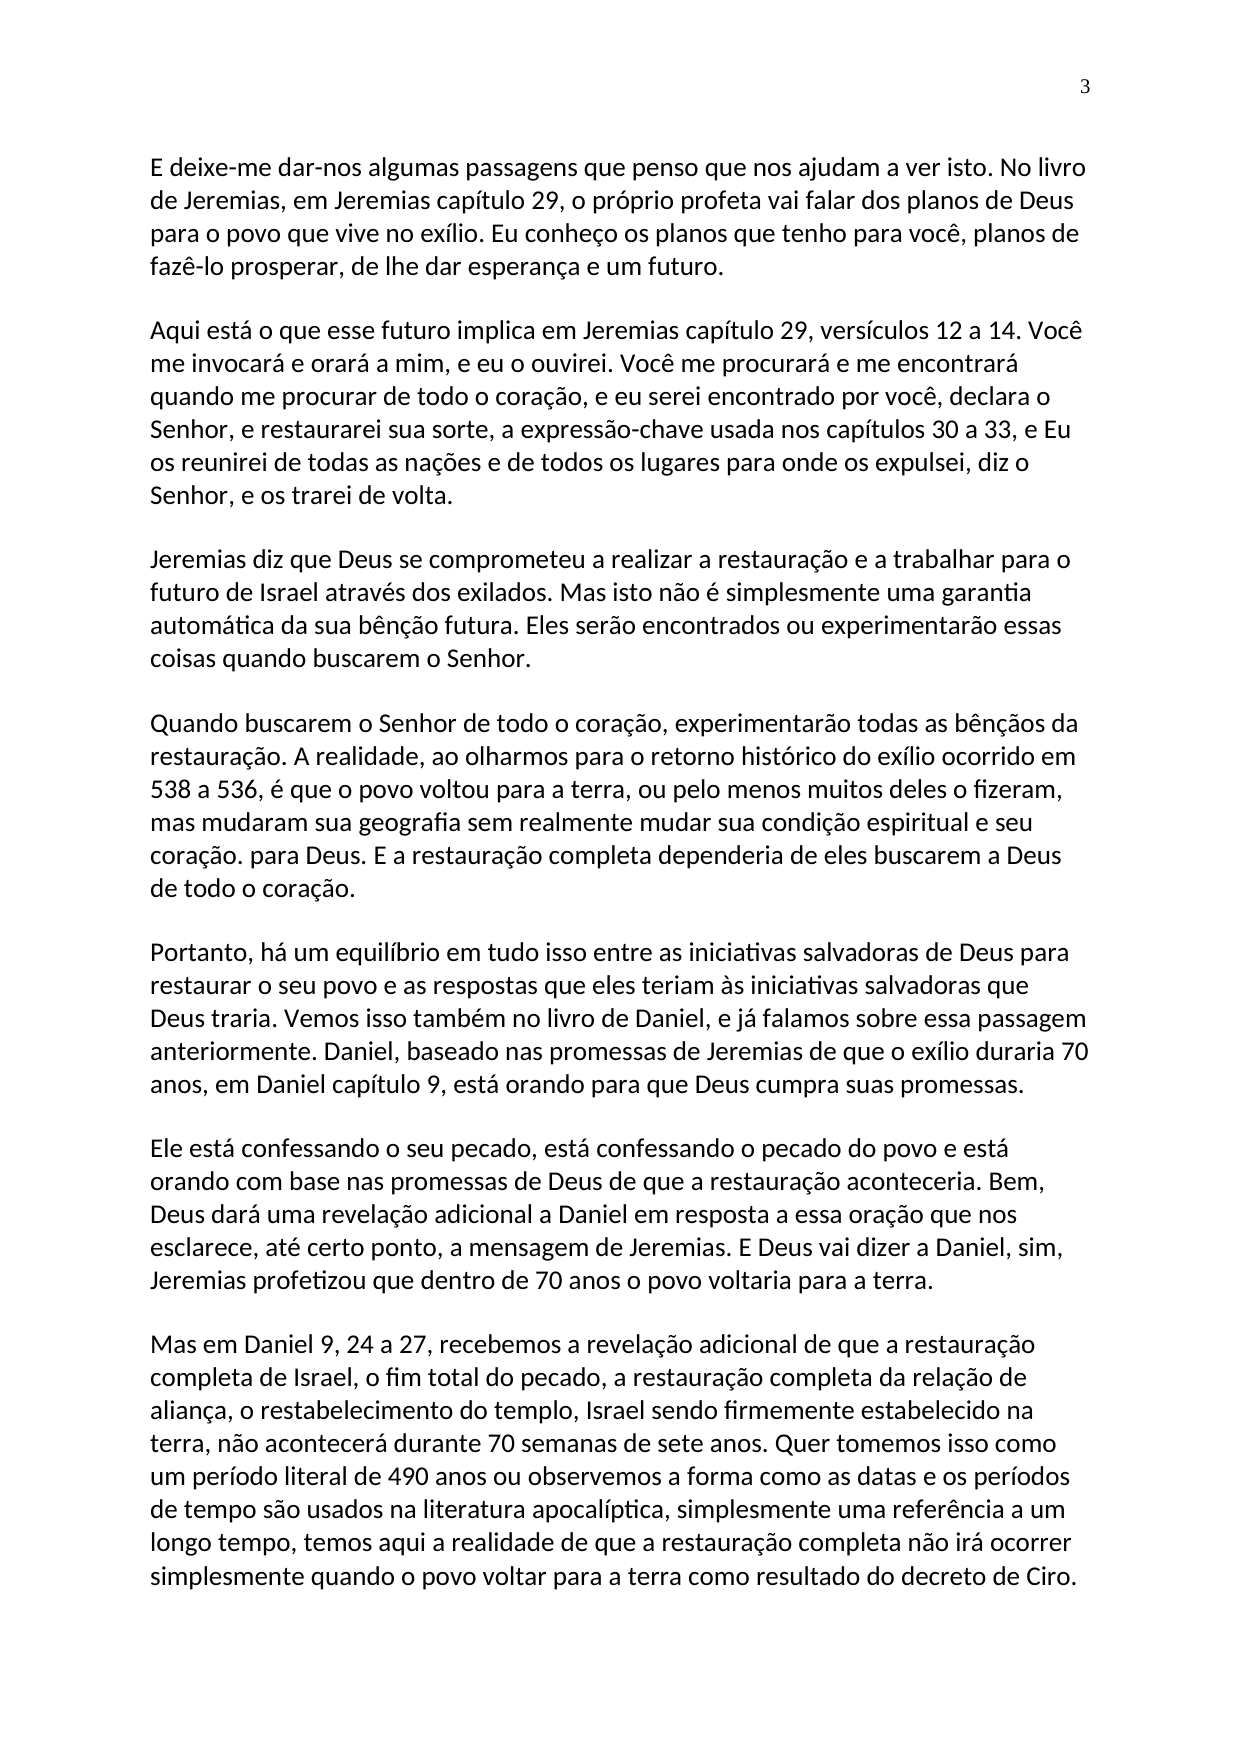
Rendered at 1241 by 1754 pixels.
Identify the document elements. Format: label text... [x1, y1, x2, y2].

text Aqui está o que esse futuro implica em Jeremias capítulo 29, versículos 12 a 14. Você me invocará e orará a mim, e eu o ouvirei. Você me procurará e me encontrará quando me procurar de todo o coração, e eu serei encontrado por você, declara o Senhor, e restaurarei sua sorte, a expressão-chave usada nos capítulos 30 a 33, e Eu os reunirei de todas as nações e de todos os lugares para onde os expulsei, diz o Senhor, e os trarei de volta. [150, 313, 1090, 511]
text Quando buscarem o Senhor de todo o coração, experimentarão todas as bênçãos da restauração. A realidade, ao olharmos para o retorno histórico do exílio ocorrido em 538 a 536, é que o povo voltou para a terra, ou pelo menos muitos deles o fizeram, mas mudaram sua geografia sem realmente mudar sua condição espiritual e seu coração. para Deus. E a restauração completa dependeria de eles buscarem a Deus de todo o coração. [150, 706, 1090, 904]
text Portanto, há um equilíbrio em tudo isso entre as iniciativas salvadoras de Deus para restaurar o seu povo e as respostas que eles teriam às iniciativas salvadoras que Deus traria. Vemos isso também no livro de Daniel, e já falamos sobre essa passagem anteriormente. Daniel, baseado nas promessas de Jeremias de que o exílio duraria 70 anos, em Daniel capítulo 9, está orando para que Deus cumpra suas promessas. [150, 935, 1090, 1100]
text Jeremias diz que Deus se comprometeu a realizar a restauração e a trabalhar para o futuro de Israel através dos exilados. Mas isto não é simplesmente uma garantia automática da sua bênção futura. Eles serão encontrados ou experimentarão essas coisas quando buscarem o Senhor. [150, 542, 1090, 674]
text E deixe-me dar-nos algumas passagens que penso que nos ajudam a ver isto. No livro de Jeremias, em Jeremias capítulo 29, o próprio profeta vai falar dos planos de Deus para o povo que vive no exílio. Eu conheço os planos que tenho para você, planos de fazê-lo prosperar, de lhe dar esperança e um futuro. [150, 150, 1090, 282]
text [150, 1327, 1090, 1592]
text Ele está confessando o seu pecado, está confessando o pecado do povo e está orando com base nas promessas de Deus de que a restauração aconteceria. Bem, Deus dará uma revelação adicional a Daniel em resposta a essa oração que nos esclarece, até certo ponto, a mensagem de Jeremias. E Deus vai dizer a Daniel, sim, Jeremias profetizou que dentro de 70 anos o povo voltaria para a terra. [150, 1131, 1090, 1296]
